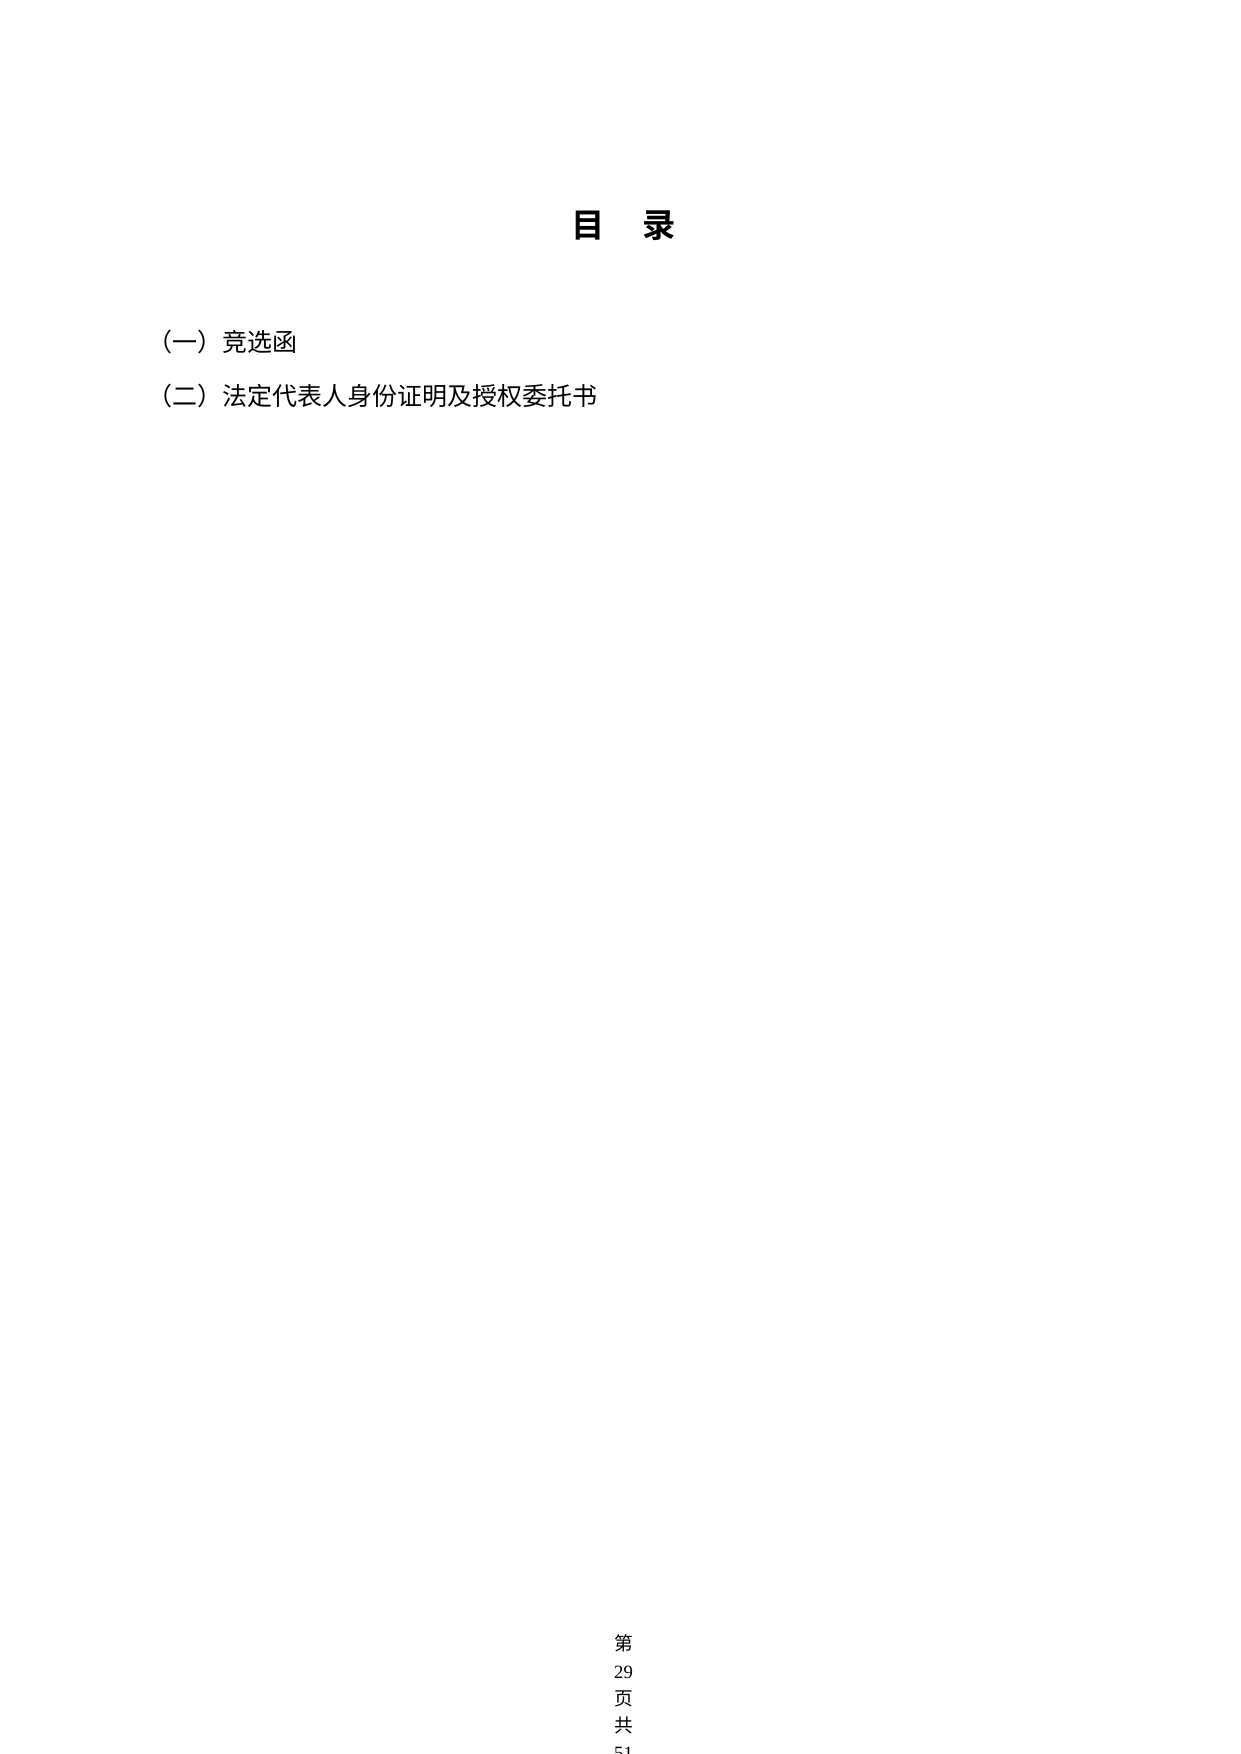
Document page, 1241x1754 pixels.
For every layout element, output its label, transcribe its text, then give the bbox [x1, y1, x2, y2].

text （一）竞选函 [148, 322, 1101, 358]
text （二）法定代表人身份证明及授权委托书 [148, 376, 1101, 413]
text 目 录 [148, 199, 1098, 247]
